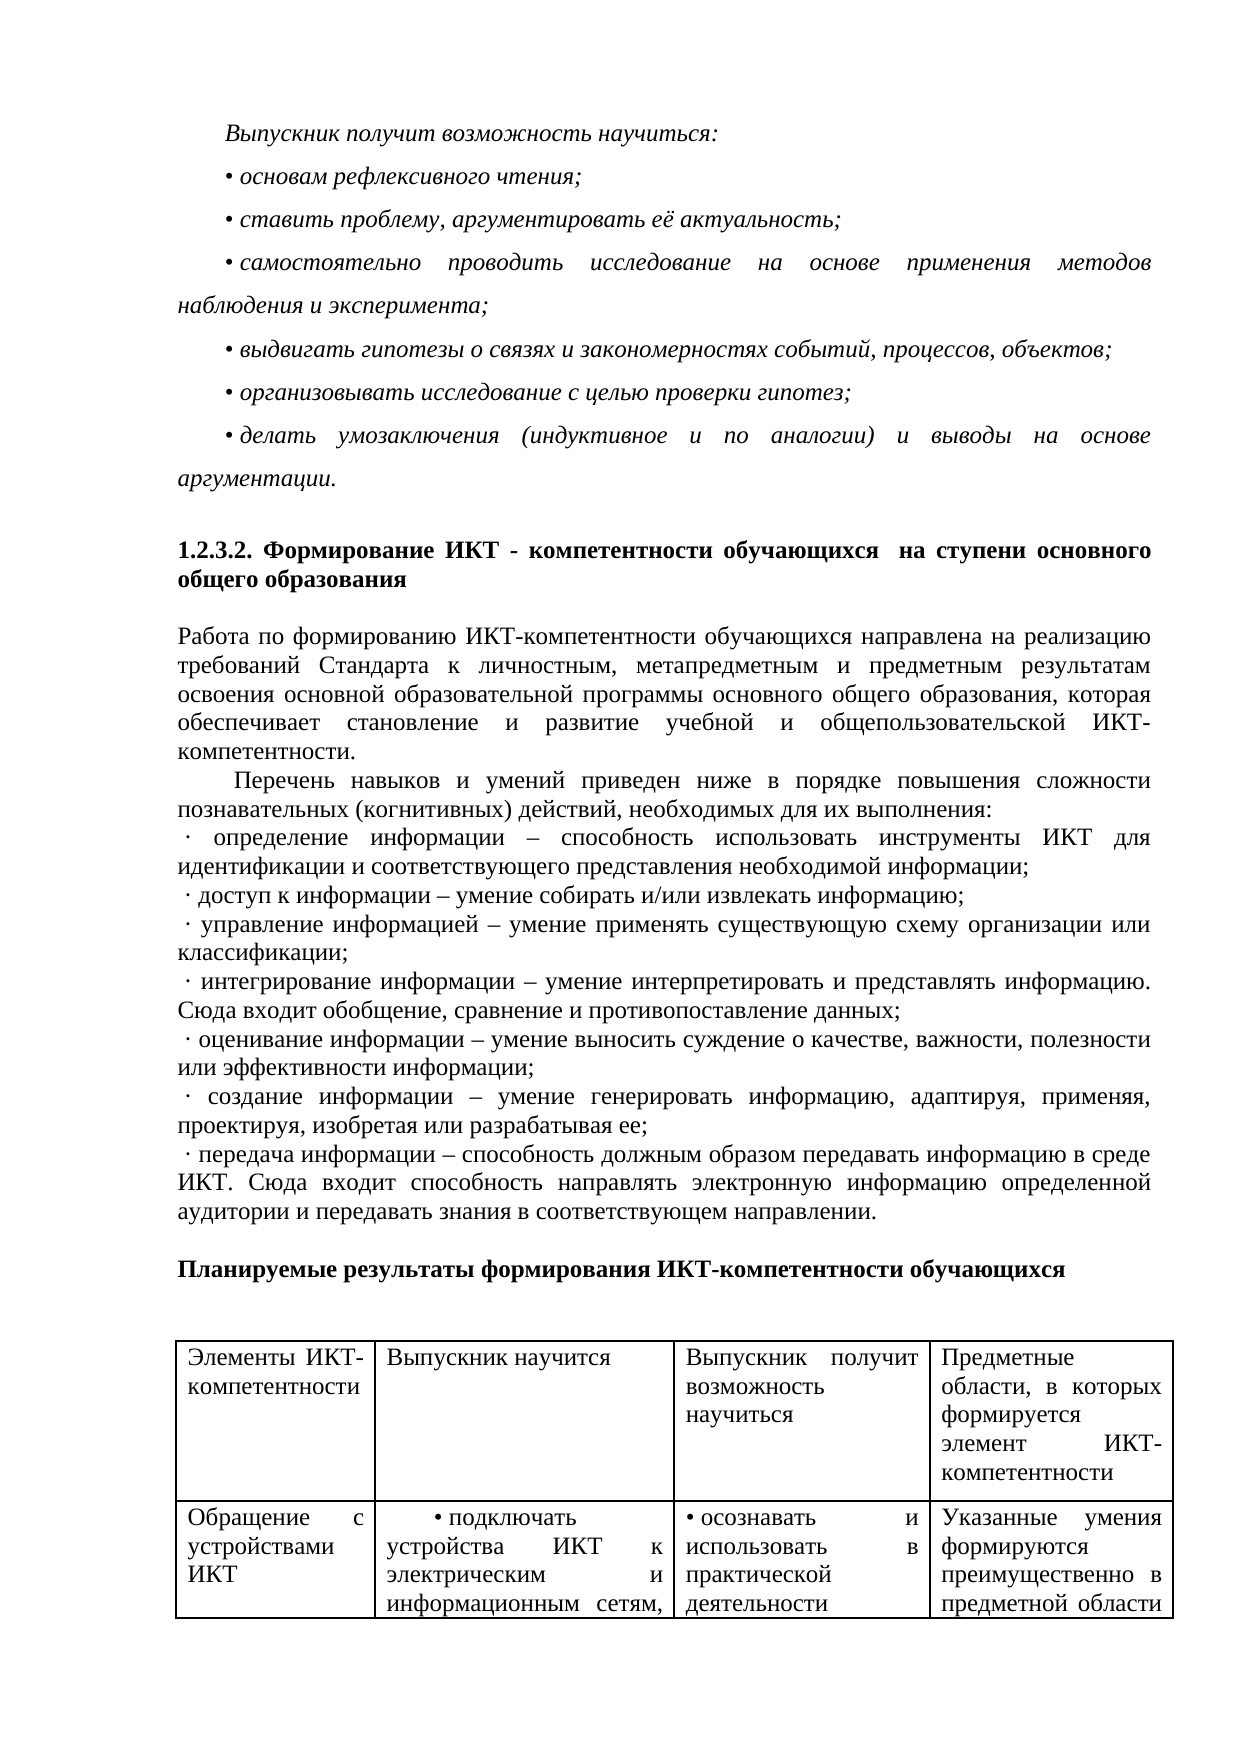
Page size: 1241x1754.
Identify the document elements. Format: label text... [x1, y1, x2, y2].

table_header Выпускник научится [376, 1342, 673, 1500]
table_header Элементы ИКТ-компетентности [177, 1342, 374, 1500]
table_header Предметные области, в которых формируется элемент ИКТ-компетентности [931, 1342, 1172, 1500]
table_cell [177, 1502, 374, 1617]
text · определение информации – способность использовать инструменты ИКТ для идентификации и соответствующего представления необходимой информации; [177, 822, 1152, 880]
text • делать умозаключения (индуктивное и по аналогии) и выводы на основе аргументации. [177, 420, 1152, 492]
text • организовывать исследование с целью проверки гипотез; [177, 377, 1152, 406]
table_header Выпускник получит возможность научиться [675, 1342, 929, 1500]
text · управление информацией – умение применять существующую схему организации или классификации; [177, 909, 1152, 966]
text Перечень навыков и умений приведен ниже в порядке повышения сложности познавательных (когнитивных) действий, необходимых для их выполнения: [177, 765, 1152, 822]
text • выдвигать гипотезы о связях и закономерностях событий, процессов, объектов; [177, 334, 1152, 362]
text 1.2.3.2. Формирование ИКТ - компетентности обучающихся на ступени основного общего образования [177, 535, 1152, 592]
text · доступ к информации – умение собирать и/или извлекать информацию; [177, 880, 1152, 909]
text • основам рефлексивного чтения; [177, 161, 1152, 190]
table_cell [931, 1502, 1172, 1617]
text Планируемые результаты формирования ИКТ-компетентности обучающихся [177, 1254, 1152, 1282]
text Работа по формированию ИКТ-компетентности обучающихся направлена на реализацию требований Стандарта к личностным, метапредметным и предметным результатам освоения основной образовательной программы основного общего образования, которая обеспечивает становление и развитие учебной и общепользовательской ИКТ-компетентности. [177, 621, 1152, 765]
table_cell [376, 1502, 673, 1617]
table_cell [675, 1502, 929, 1617]
text · оценивание информации – умение выносить суждение о качестве, важности, полезности или эффективности информации; [177, 1024, 1152, 1081]
text • ставить проблему, аргументировать её актуальность; [177, 204, 1152, 233]
text · интегрирование информации – умение интерпретировать и представлять информацию. Сюда входит обобщение, сравнение и противопоставление данных; [177, 966, 1152, 1024]
text Выпускник получит возможность научиться: [177, 118, 1152, 147]
text · создание информации – умение генерировать информацию, адаптируя, применяя, проектируя, изобретая или разрабатывая ее; [177, 1081, 1152, 1139]
text • самостоятельно проводить исследование на основе применения методов наблюдения и эксперимента; [177, 247, 1152, 319]
text · передача информации – способность должным образом передавать информацию в среде ИКТ. Сюда входит способность направлять электронную информацию определенной аудитории и передавать знания в соответствующем направлении. [177, 1139, 1152, 1225]
